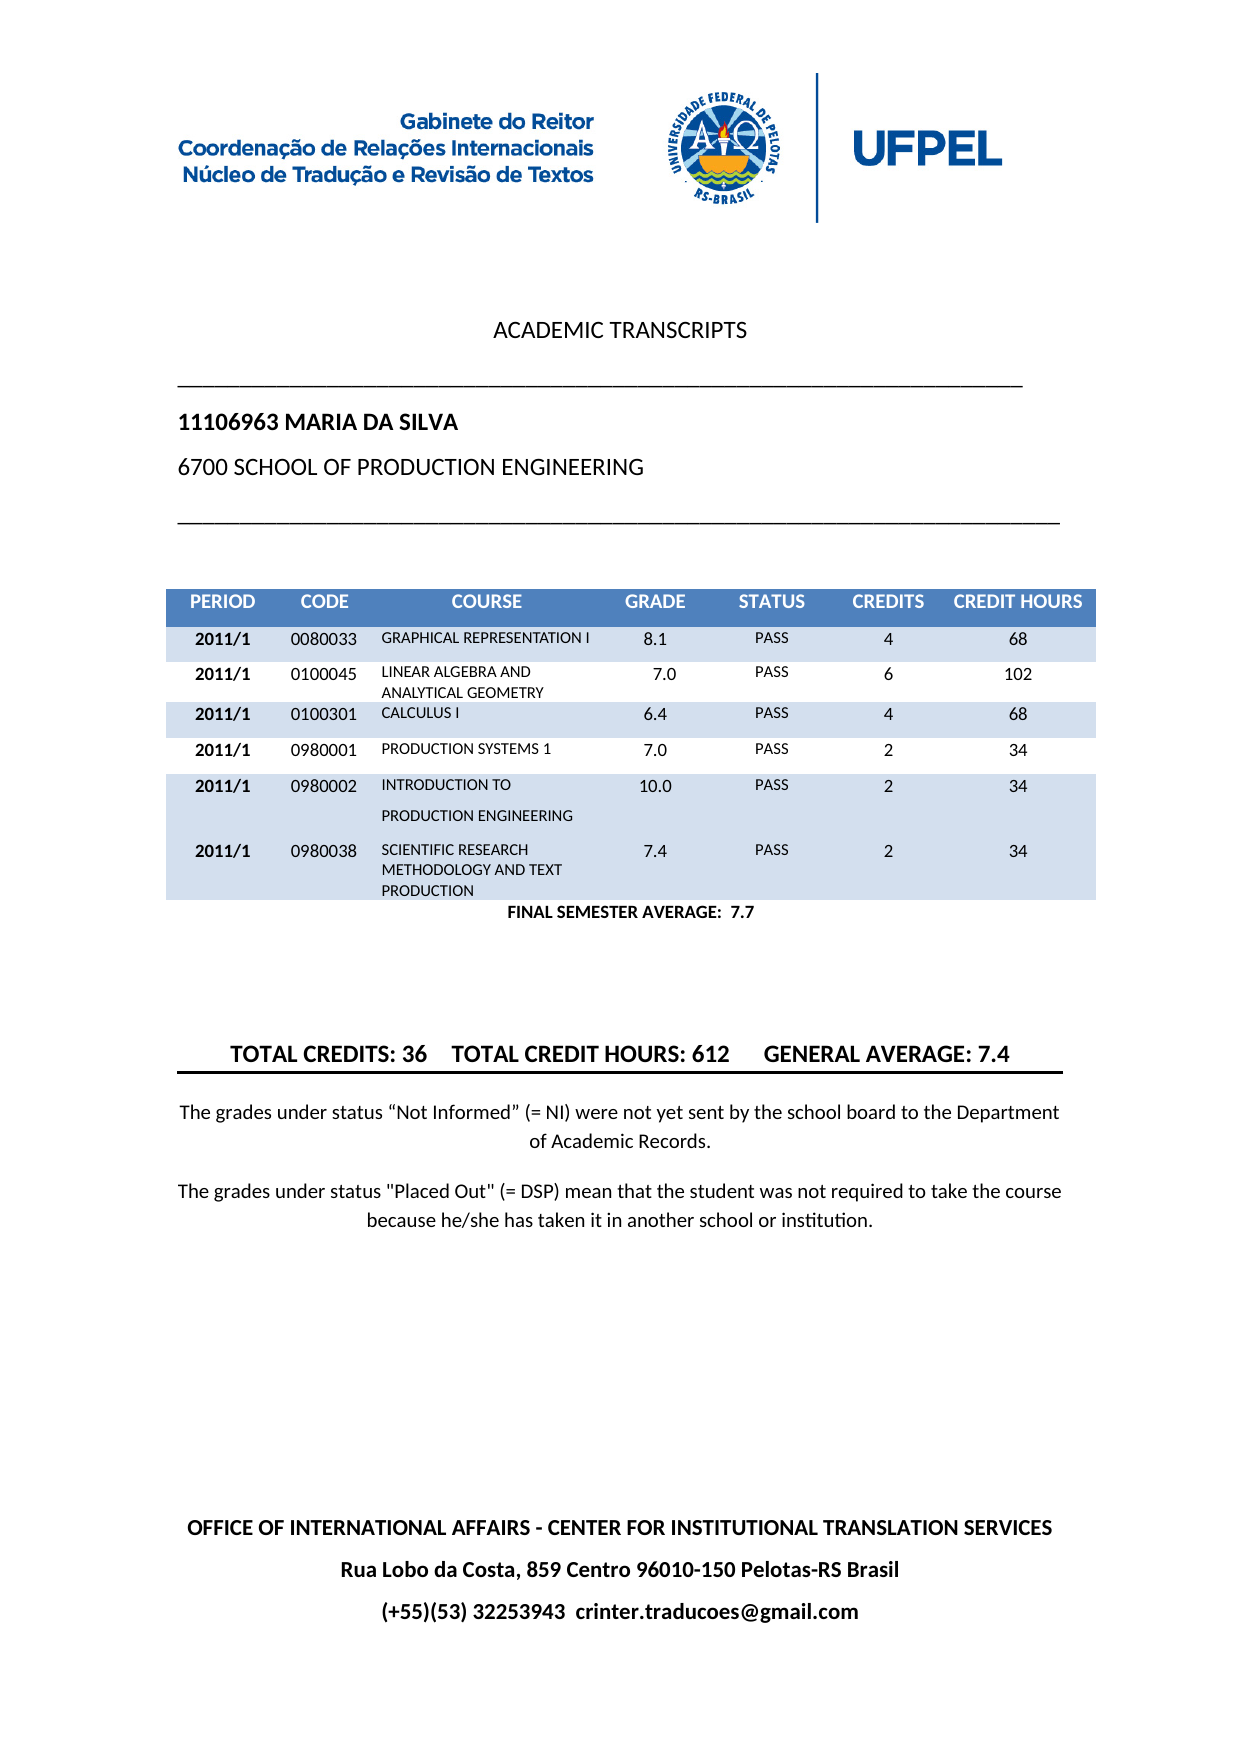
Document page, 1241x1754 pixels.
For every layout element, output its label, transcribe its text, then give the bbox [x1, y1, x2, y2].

text _______________________________________________________________________ [177, 497, 1063, 528]
table_cell 6 [837, 662, 940, 702]
table_header grade [603, 589, 707, 627]
table_cell CALCULUS I [370, 702, 603, 738]
table_cell 68 [940, 702, 1096, 738]
table_header CREDIT hours [940, 589, 1096, 627]
table_cell 2011/1 [166, 774, 279, 839]
table_cell 34 [940, 774, 1096, 839]
table_cell 8.1 [603, 627, 707, 662]
table_header COURSE [370, 589, 603, 627]
table_cell PASS [707, 774, 837, 839]
text TOTAL CREDITS: 36 TOTAL CREDIT HOURS: 612 GENERAL AVERAGE: 7.4 [177, 1038, 1063, 1071]
text The grades under status "Placed Out" (= DSP) mean that the student was not required to take the course because he/she has taken it in another school or institution. [177, 1178, 1063, 1233]
text ____________________________________________________________________ [177, 360, 1063, 390]
table_header STATUS [707, 589, 837, 627]
table_cell PASS [707, 627, 837, 662]
table_cell 34 [940, 738, 1096, 774]
table_header CODE [279, 589, 370, 627]
table_cell 0980001 [279, 738, 370, 774]
table_cell 0980002 [279, 774, 370, 839]
table_header PERIOD [166, 589, 279, 627]
table_cell 2011/1 [166, 662, 279, 702]
table_cell 7.0 [603, 738, 707, 774]
text ACADEMIC TRANSCRIPTS [177, 314, 1063, 345]
table_cell LINEAR ALGEBRA AND ANALYTICAL GEOMETRY [370, 662, 603, 702]
table_cell PASS [707, 662, 837, 702]
table_cell 2011/1 [166, 627, 279, 662]
table_cell 34 [940, 839, 1096, 900]
table_cell 2011/1 [166, 702, 279, 738]
table_cell PASS [707, 839, 837, 900]
table_cell 0100301 [279, 702, 370, 738]
table_cell 4 [837, 702, 940, 738]
table_cell 10.0 [603, 774, 707, 839]
table_cell 2 [837, 738, 940, 774]
text The grades under status “Not Informed” (= NI) were not yet sent by the school board to the Department of Academic Records. [177, 1099, 1063, 1153]
table_cell PASS [707, 702, 837, 738]
table_cell 7.4 [603, 839, 707, 900]
text 6700 SCHOOL OF PRODUCTION ENGINEERING [177, 451, 1063, 482]
table_cell SCIENTIFIC RESEARCH METHODOLOGY AND TEXT PRODUCTION [370, 839, 603, 900]
table_cell 2 [837, 774, 940, 839]
table_cell 2011/1 [166, 839, 279, 900]
table_cell 7.0 [603, 662, 707, 702]
text 11106963 MARIA DA SILVA [177, 406, 1063, 436]
table_cell 0080033 [279, 627, 370, 662]
table_cell 2011/1 [166, 738, 279, 774]
table_cell 0980038 [279, 839, 370, 900]
picture [177, 73, 1003, 223]
table_cell 6.4 [603, 702, 707, 738]
table_header CREDITS [837, 589, 940, 627]
table_cell PASS [707, 738, 837, 774]
table_cell GRAPHICAL REPRESENTATION I [370, 627, 603, 662]
table_cell 102 [940, 662, 1096, 702]
table_cell 0100045 [279, 662, 370, 702]
table_cell 2 [837, 839, 940, 900]
table_cell INTRODUCTION TO PRODUCTION ENGINEERING [370, 774, 603, 839]
table_cell 4 [837, 627, 940, 662]
table_cell PRODUCTION SYSTEMS 1 [370, 738, 603, 774]
table_cell FINAL SEMESTER AVERAGE: 7.7 [166, 900, 1096, 936]
table_cell 68 [940, 627, 1096, 662]
